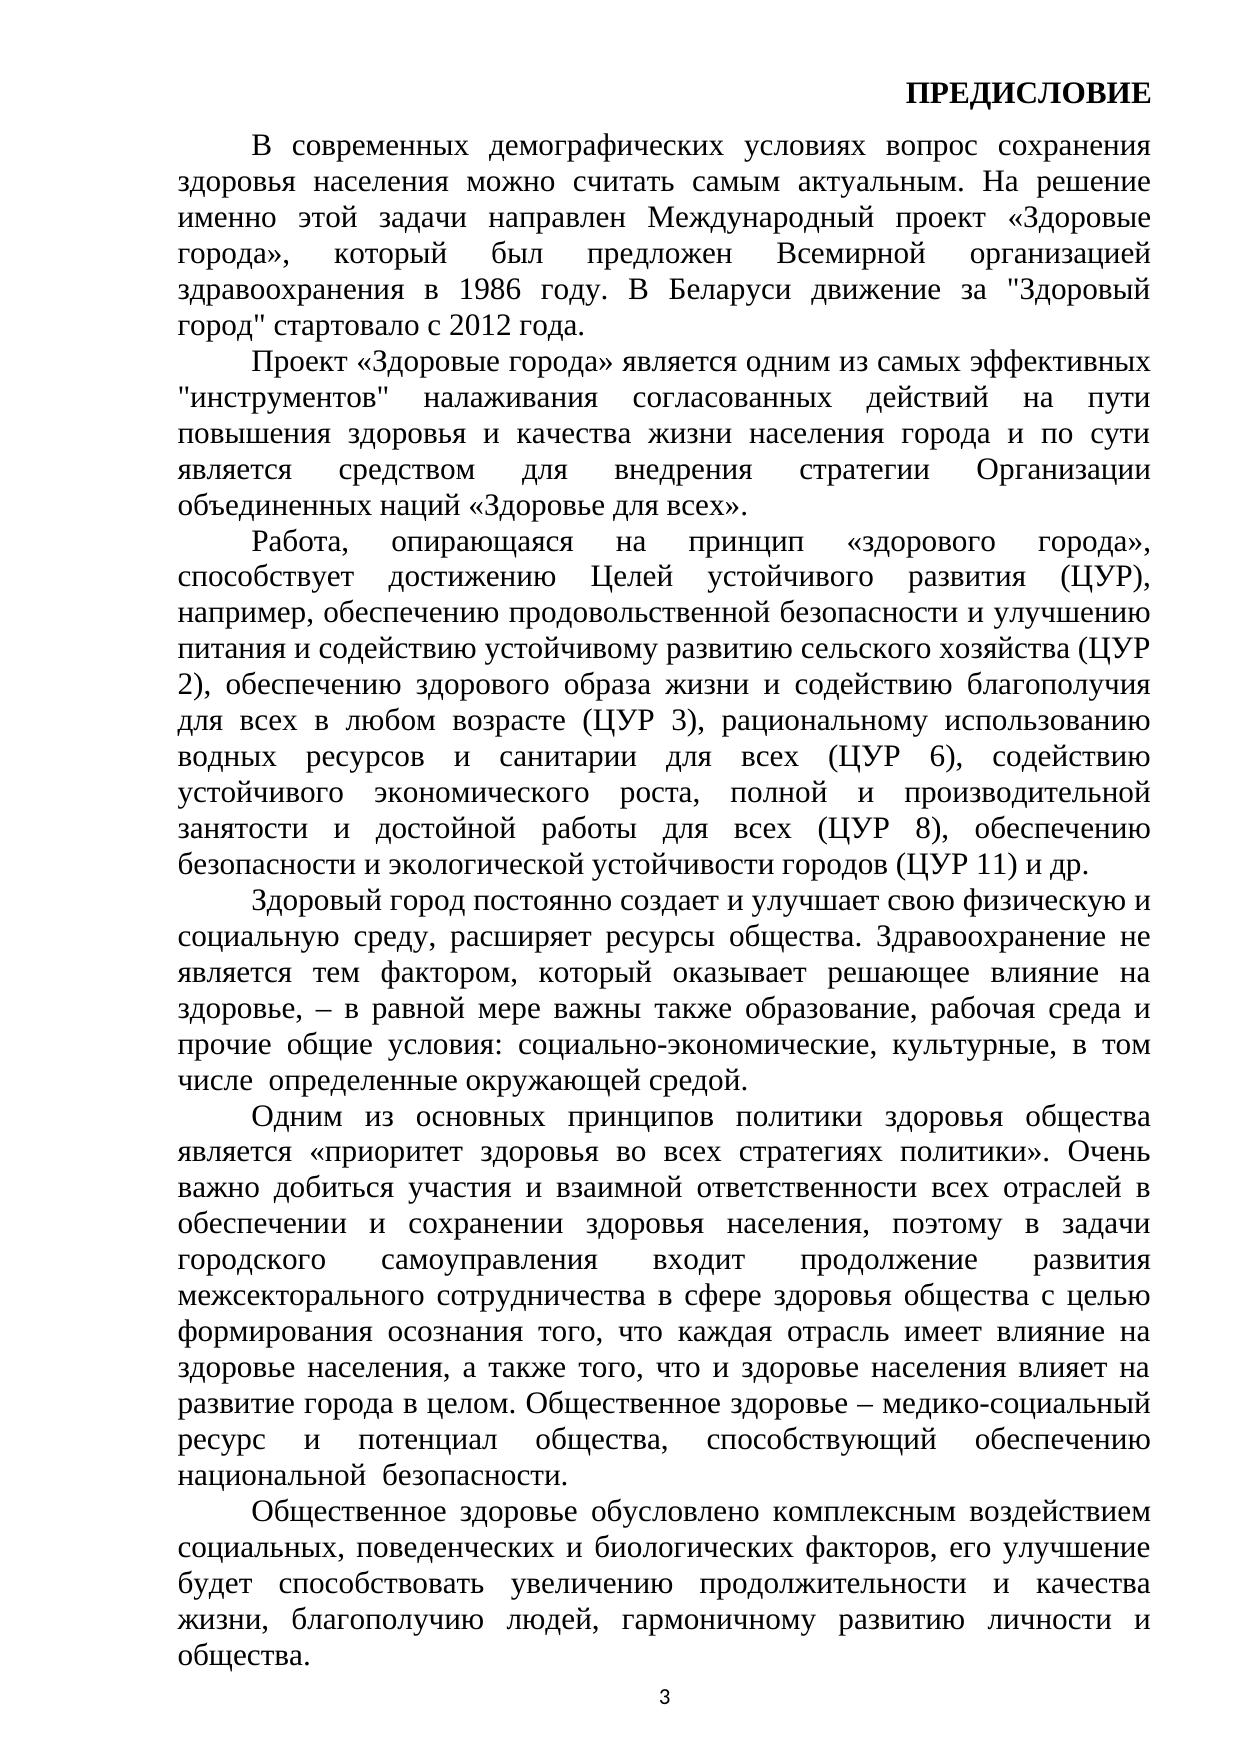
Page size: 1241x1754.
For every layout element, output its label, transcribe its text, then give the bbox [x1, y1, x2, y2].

text ПРЕДИСЛОВИЕ [177, 74, 1152, 110]
text Работа, опирающаяся на принцип «здорового города», способствует достижению Целей устойчивого развития (ЦУР), например, обеспечению продовольственной безопасности и улучшению питания и содействию устойчивому развитию сельского хозяйства (ЦУР 2), обеспечению здорового образа жизни и содействию благополучия для всех в любом возрасте (ЦУР 3), рациональному использованию водных ресурсов и санитарии для всех (ЦУР 6), содействию устойчивого экономического роста, полной и производительной занятости и достойной работы для всех (ЦУР 8), обеспечению безопасности и экологической устойчивости городов (ЦУР 11) и др. [177, 522, 1152, 881]
text Проект «Здоровые города» является одним из самых эффективных "инструментов" налаживания согласованных действий на пути повышения здоровья и качества жизни населения города и по сути является средством для внедрения стратегии Организации объединенных наций «Здоровье для всех». [177, 342, 1152, 522]
text В современных демографических условиях вопрос сохранения здоровья населения можно считать самым актуальным. На решение именно этой задачи направлен Международный проект «Здоровые города», который был предложен Всемирной организацией здравоохранения в 1986 году. В Беларуси движение за "Здоровый город" стартовало с 2012 года. [177, 126, 1152, 342]
text Общественное здоровье обусловлено комплексным воздействием социальных, поведенческих и биологических факторов, его улучшение будет способствовать увеличению продолжительности и качества жизни, благополучию людей, гармоничному развитию личности и общества. [177, 1492, 1152, 1672]
text Здоровый город постоянно создает и улучшает свою физическую и социальную среду, расширяет ресурсы общества. Здравоохранение не является тем фактором, который оказывает решающее влияние на здоровье, – в равной мере важны также образование, рабочая среда и прочие общие условия: социально-экономические, культурные, в том числе определенные окружающей средой. [177, 881, 1152, 1097]
text Одним из основных принципов политики здоровья общества является «приоритет здоровья во всех стратегиях политики». Очень важно добиться участия и взаимной ответственности всех отраслей в обеспечении и сохранении здоровья населения, поэтому в задачи городского самоуправления входит продолжение развития межсекторального сотрудничества в сфере здоровья общества с целью формирования осознания того, что каждая отрасль имеет влияние на здоровье населения, а также того, что и здоровье населения влияет на развитие города в целом. Общественное здоровье – медико-социальный ресурс и потенциал общества, способствующий обеспечению национальной безопасности. [177, 1097, 1152, 1492]
